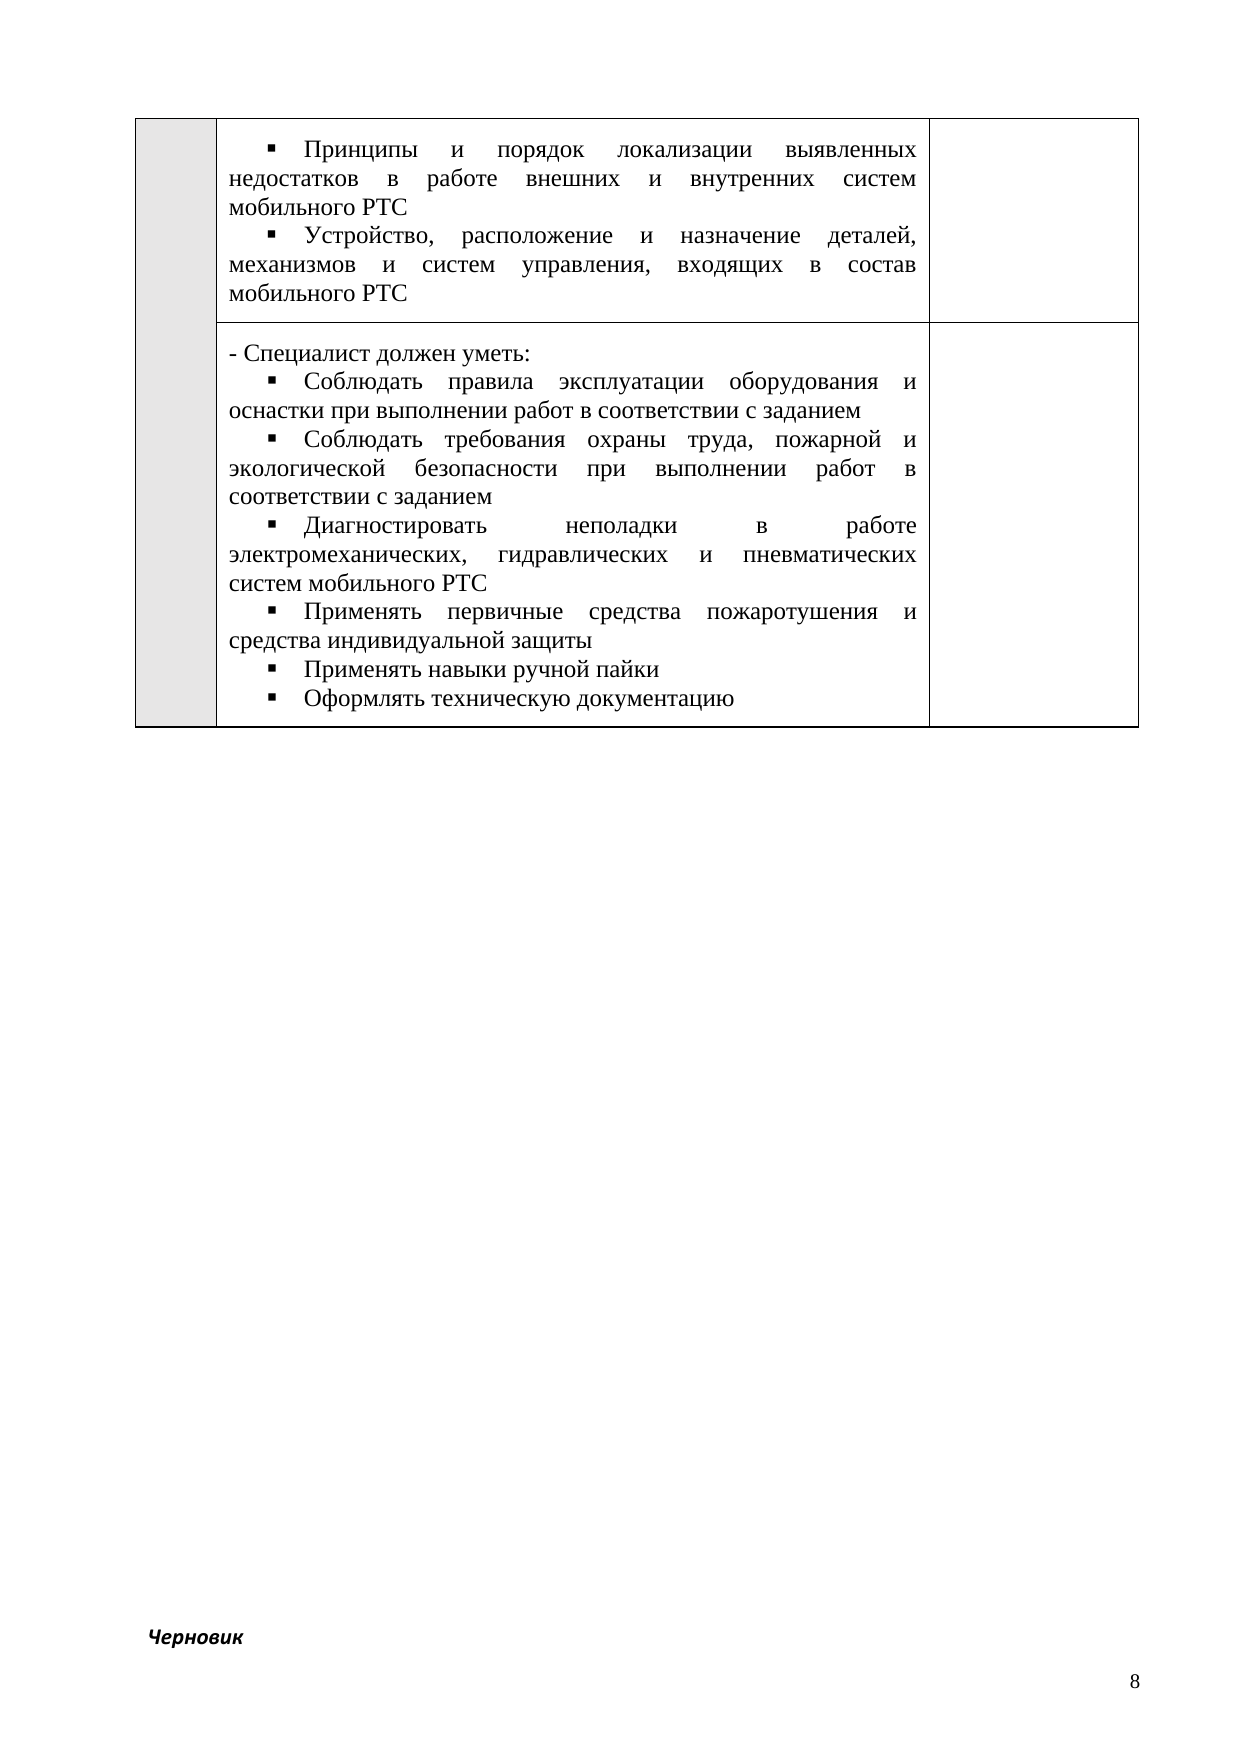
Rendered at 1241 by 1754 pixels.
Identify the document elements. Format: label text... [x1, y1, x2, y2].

table_cell [930, 323, 1138, 726]
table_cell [217, 119, 929, 322]
table_cell [930, 119, 1138, 322]
table_cell - Специалист должен уметь: Соблюдать правила эксплуатации оборудования и оснастки при выполнении работ в соответствии с заданием Соблюдать требования охраны труда, пожарной и экологической безопасности при выполнении работ в соответствии с заданием Диагностировать неполадки в работе электромеханических, гидравлических и пневматических систем мобильного РТС Применять первичные средства пожаротушения и средства индивидуальной защиты Применять навыки ручной пайки Оформлять техническую документацию [217, 323, 929, 726]
